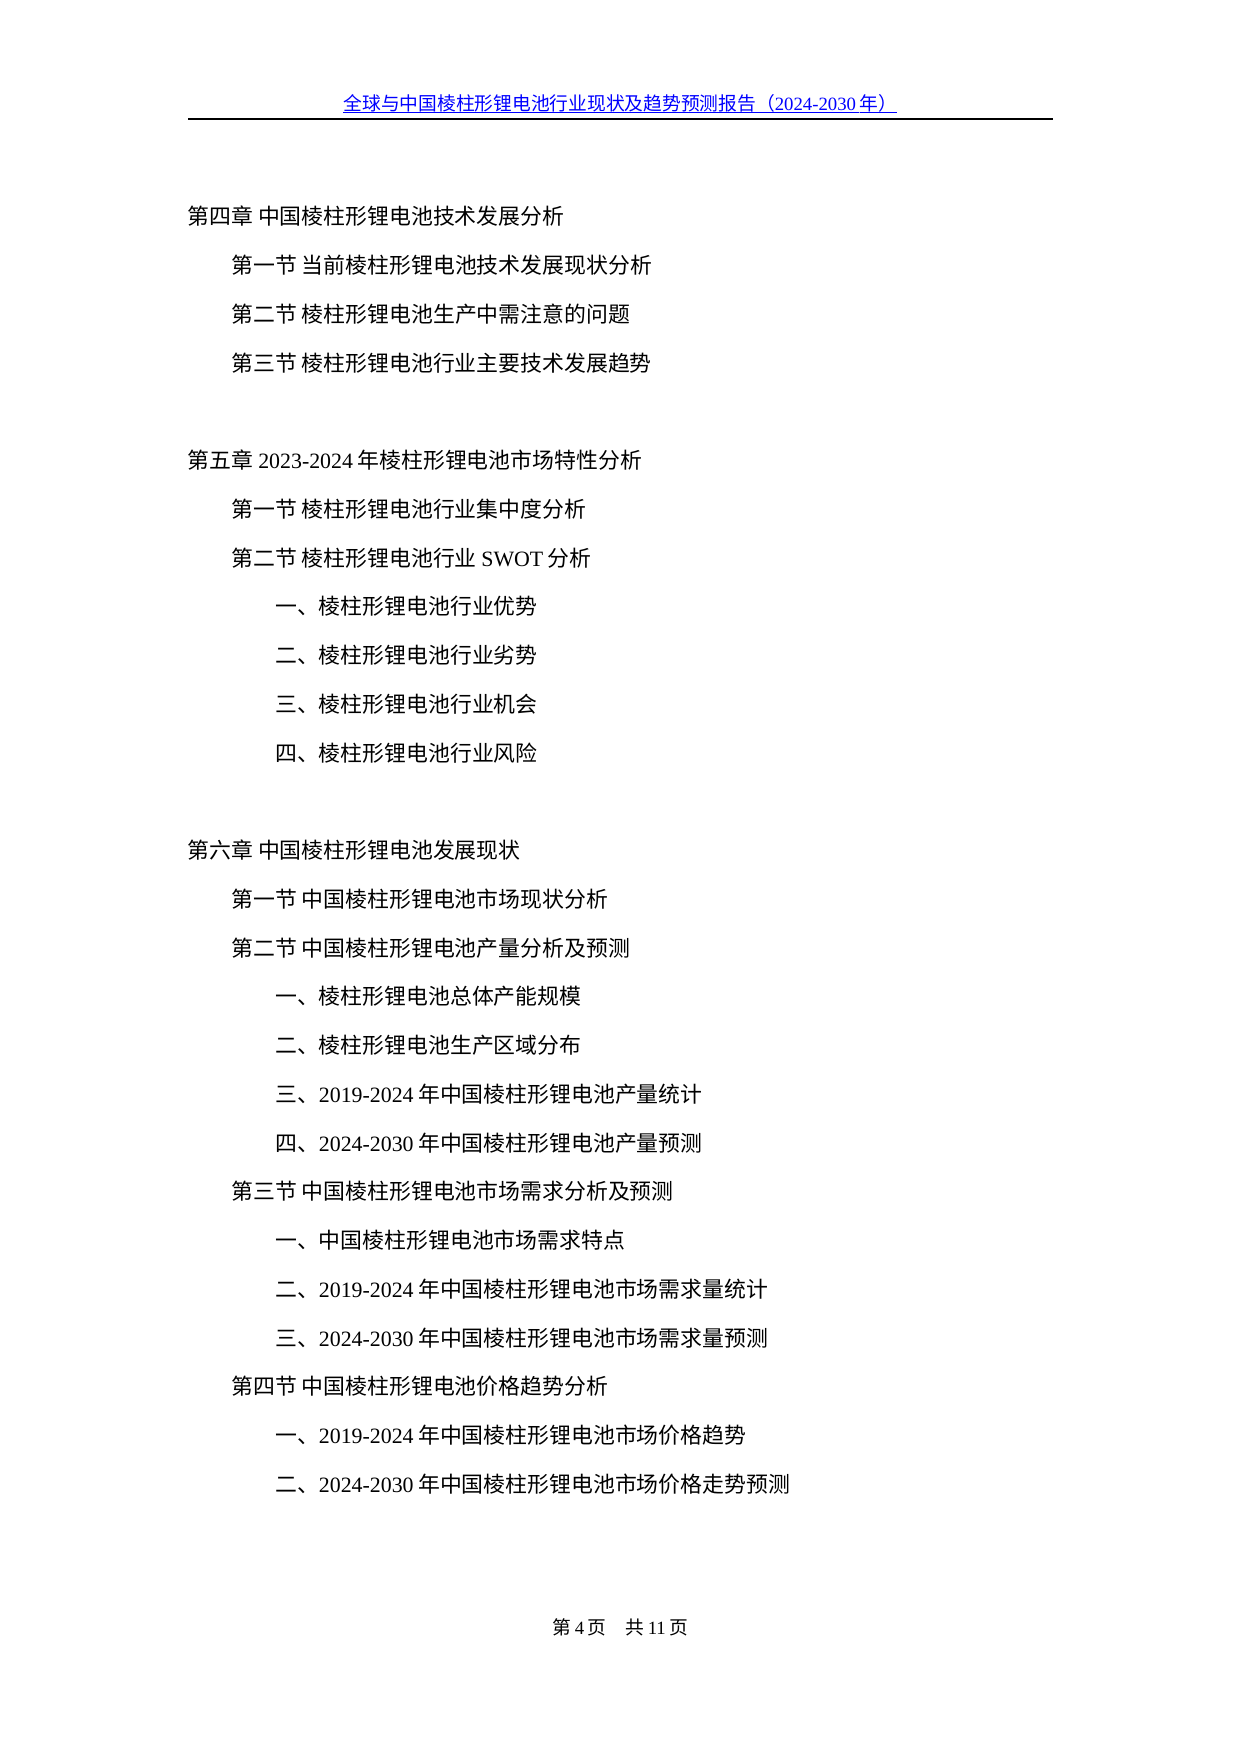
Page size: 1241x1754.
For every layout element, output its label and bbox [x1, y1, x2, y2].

text [187, 150, 1053, 1499]
